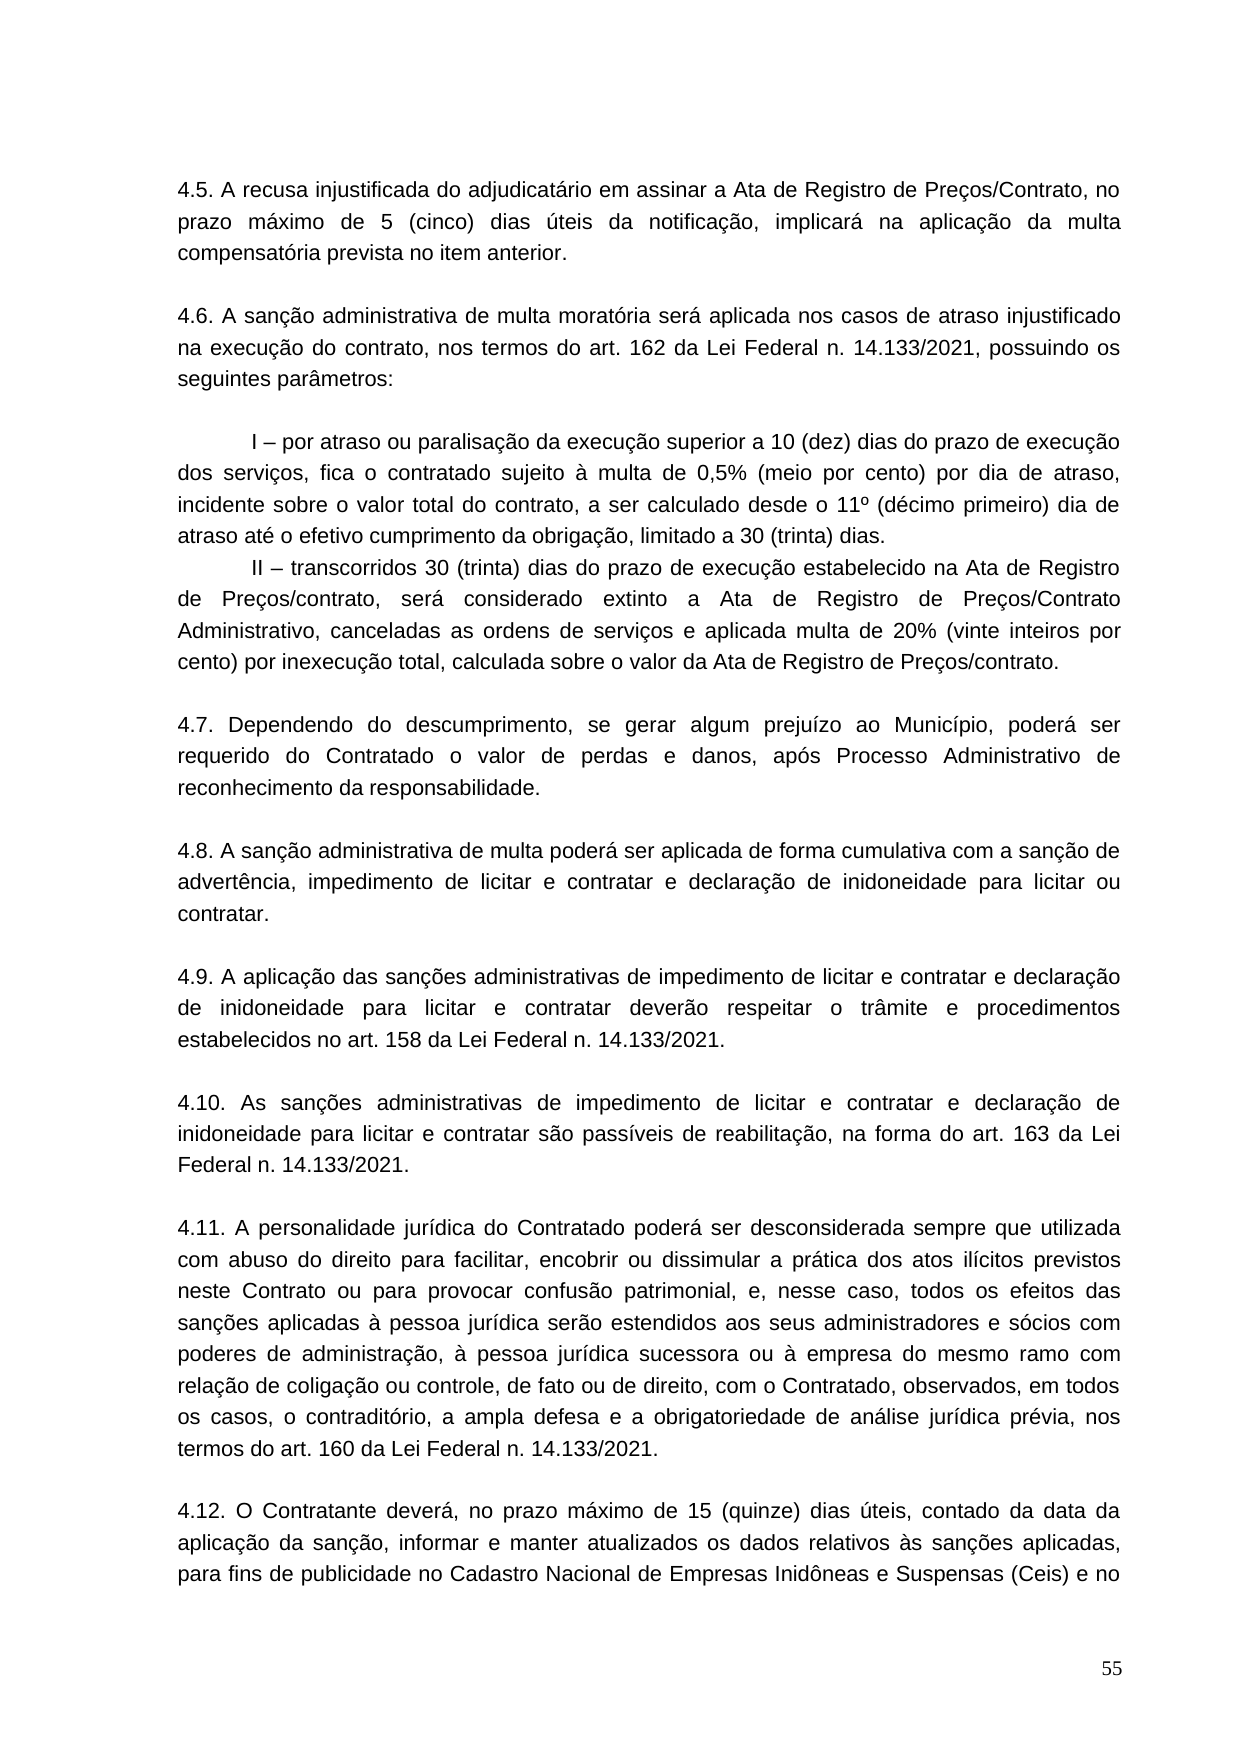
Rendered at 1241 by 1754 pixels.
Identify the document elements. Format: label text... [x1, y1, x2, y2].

text II – transcorridos 30 (trinta) dias do prazo de execução estabelecido na Ata de Registro de Preços/contrato, será considerado extinto a Ata de Registro de Preços/Contrato Administrativo, canceladas as ordens de serviços e aplicada multa de 20% (vinte inteiros por cento) por inexecução total, calculada sobre o valor da Ata de Registro de Preços/contrato. [177, 643, 1122, 674]
text 4.6. A sanção administrativa de multa moratória será aplicada nos casos de atraso injustificado na execução do contrato, nos termos do art. 162 da Lei Federal n. 14.133/2021, possuindo os seguintes parâmetros: [177, 360, 1122, 391]
text 4.10. As sanções administrativas de impedimento de licitar e contratar e declaração de inidoneidade para licitar e contratar são passíveis de reabilitação, na forma do art. 163 da Lei Federal n. 14.133/2021. [177, 1146, 1122, 1178]
text 4.9. A aplicação das sanções administrativas de impedimento de licitar e contratar e declaração de inidoneidade para licitar e contratar deverão respeitar o trâmite e procedimentos estabelecidos no art. 158 da Lei Federal n. 14.133/2021. [177, 1020, 1122, 1052]
text 4.8. A sanção administrativa de multa poderá ser aplicada de forma cumulativa com a sanção de advertência, impedimento de licitar e contratar e declaração de inidoneidade para licitar ou contratar. [177, 894, 1122, 926]
text 4.5. A recusa injustificada do adjudicatário em assinar a Ata de Registro de Preços/Contrato, no prazo máximo de 5 (cinco) dias úteis da notificação, implicará na aplicação da multa compensatória prevista no item anterior. [177, 234, 1122, 265]
text 4.7. Dependendo do descumprimento, se gerar algum prejuízo ao Município, poderá ser requerido do Contratado o valor de perdas e danos, após Processo Administrativo de reconhecimento da responsabilidade. [177, 769, 1122, 800]
text I – por atraso ou paralisação da execução superior a 10 (dez) dias do prazo de execução dos serviços, fica o contratado sujeito à multa de 0,5% (meio por cento) por dia de atraso, incidente sobre o valor total do contrato, a ser calculado desde o 11º (décimo primeiro) dia de atraso até o efetivo cumprimento da obrigação, limitado a 30 (trinta) dias. [177, 517, 1122, 548]
